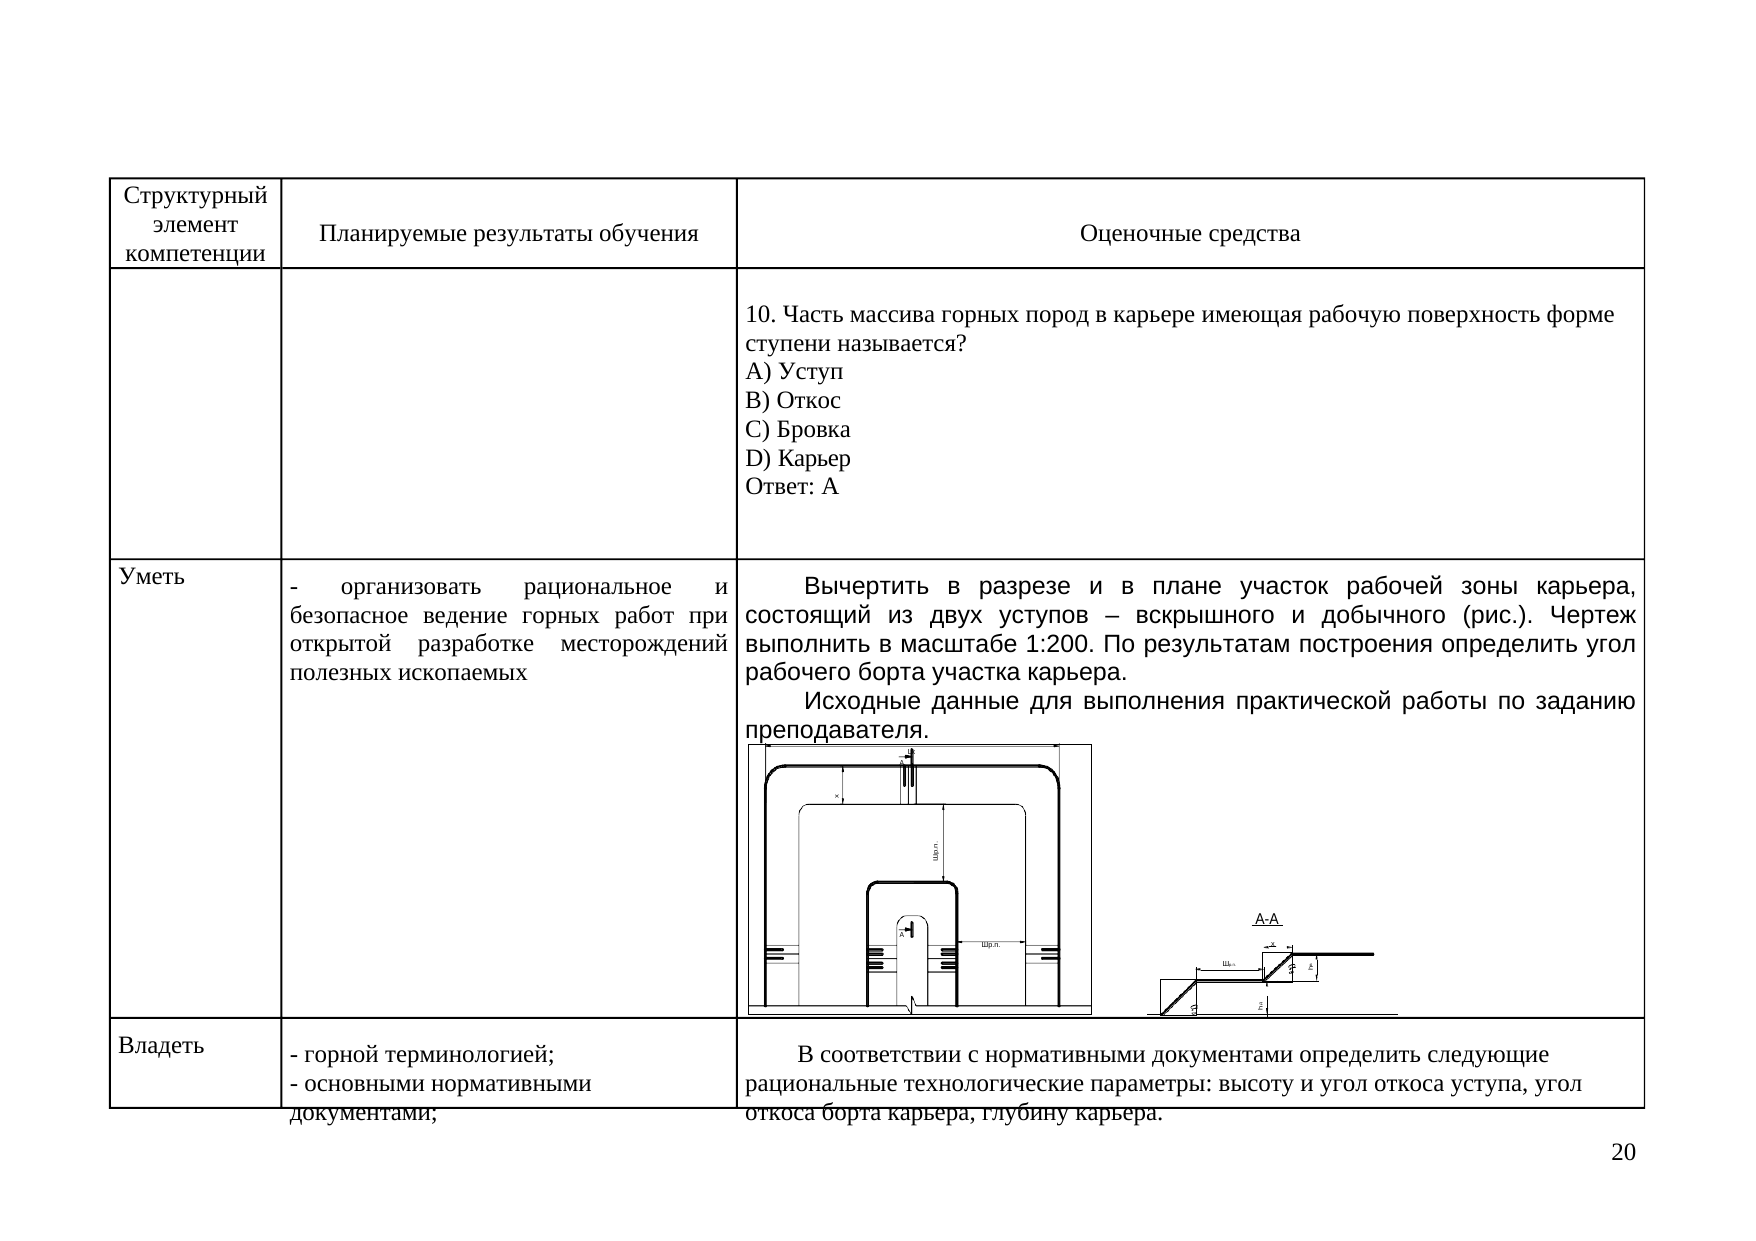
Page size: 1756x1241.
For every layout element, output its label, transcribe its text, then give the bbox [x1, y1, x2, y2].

text Уметь [118, 561, 189, 590]
picture [1263, 953, 1292, 981]
picture [1161, 980, 1196, 1015]
picture [749, 767, 1091, 909]
text 10. Часть массива горных пород в карьере имеющая рабочую поверхность форме ступени называется? [745, 299, 1657, 356]
picture [749, 927, 1091, 931]
text А) Уступ [745, 356, 1657, 385]
picture [749, 745, 1091, 759]
list Откос [745, 385, 1657, 414]
list основными нормативными документами; [289, 1068, 592, 1125]
text Планируемые результаты обучения [319, 218, 703, 247]
list горной терминологией; [289, 1039, 596, 1068]
text - организовать рациональное и безопасное ведение горных работ при открытой разработке месторождений полезных ископаемых [289, 571, 728, 686]
text Исходные данные для выполнения практической работы по заданию преподавателя. [745, 686, 1637, 743]
list Карьер Ответ: A [745, 443, 854, 500]
text А-А [98, 909, 1281, 927]
text Структурный элемент компетенции [123, 180, 268, 266]
text Владеть [118, 1030, 208, 1058]
list Бровка [745, 414, 1657, 443]
text Вычертить в разрезе и в плане участок рабочей зоны карьера, состоящий из двух уступов – вскрышного и добычного (рис.). Чертеж выполнить в масштабе 1:200. По результатам построения определить угол рабочего борта участка карьера. [745, 571, 1638, 686]
picture [749, 939, 1091, 1014]
text В соответствии с нормативными документами определить следующие рациональные технологические параметры: высоту и угол откоса уступа, угол откоса борта карьера, глубину карьера. [745, 1039, 1651, 1125]
text Оценочные средства [1080, 218, 1657, 247]
